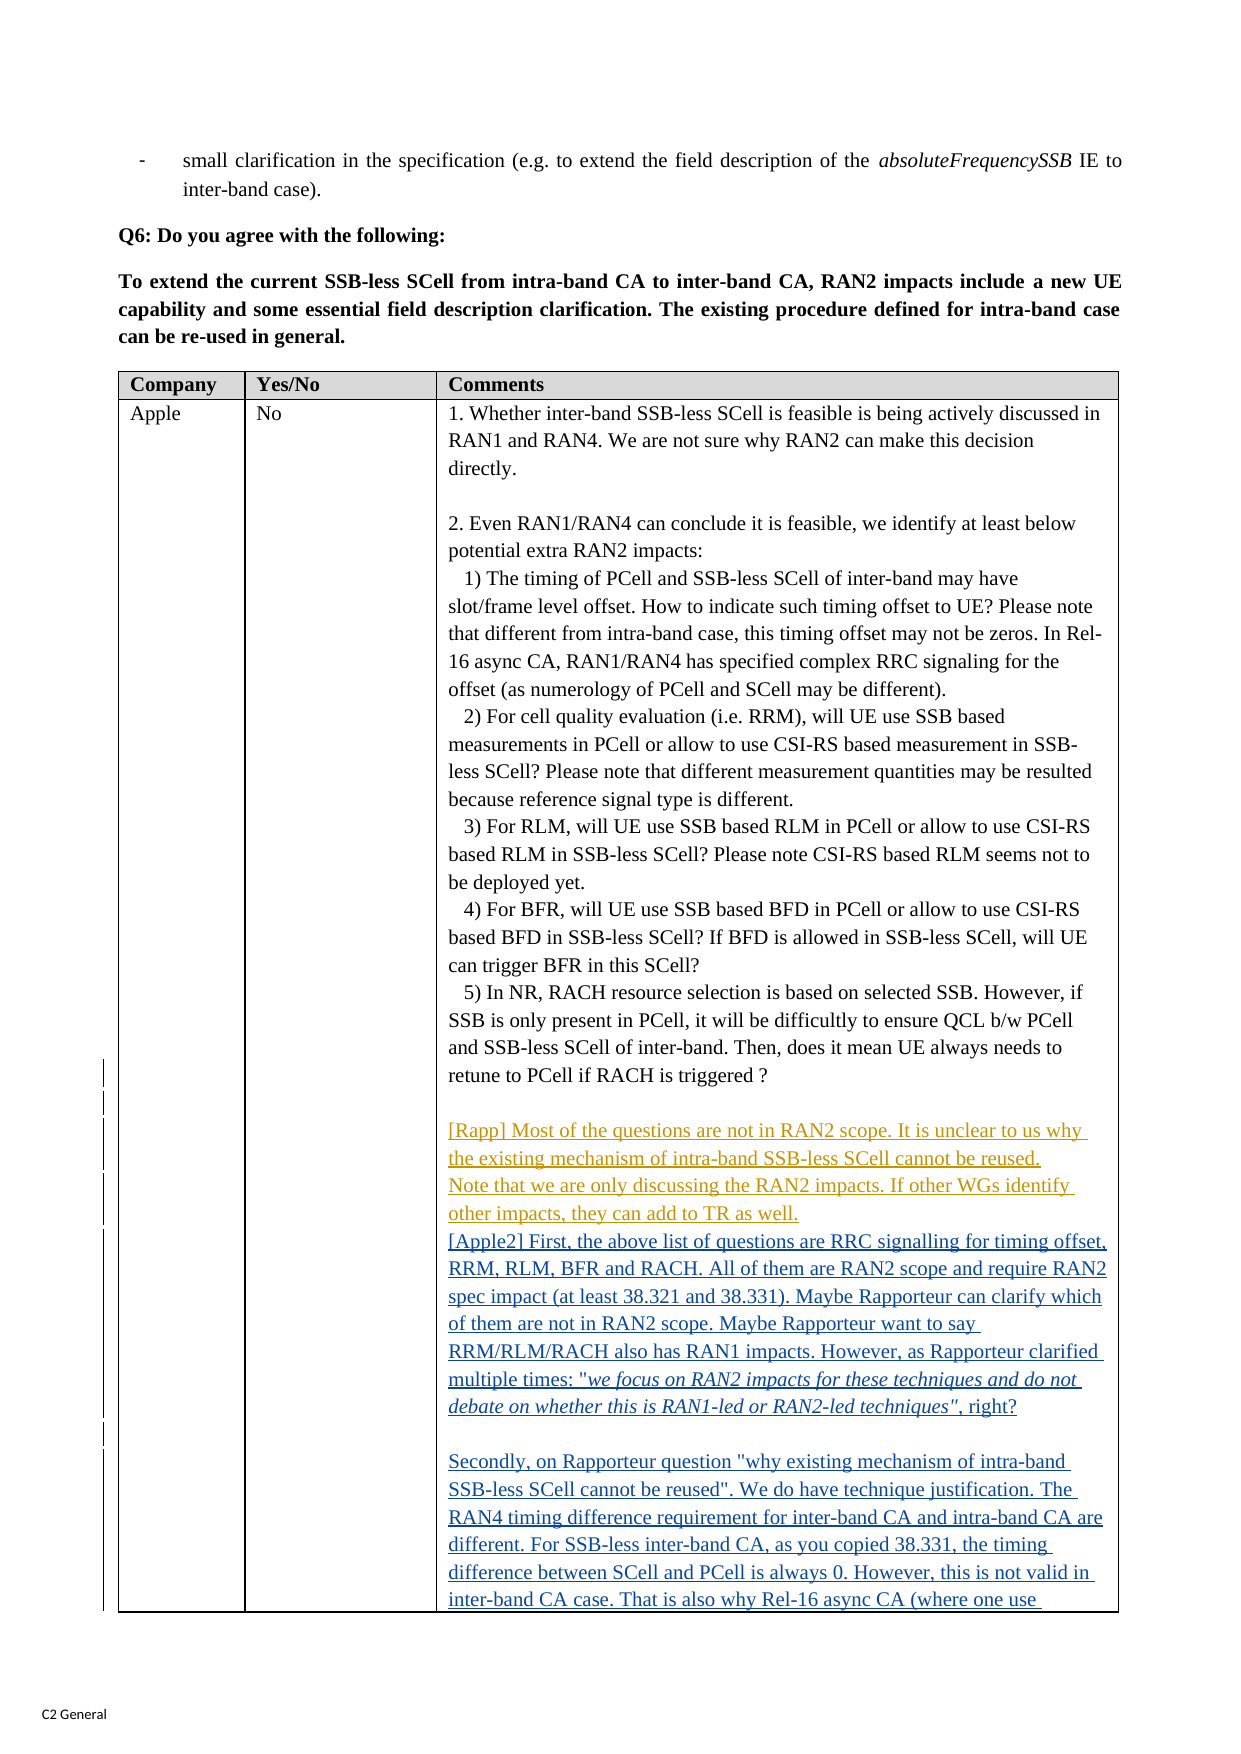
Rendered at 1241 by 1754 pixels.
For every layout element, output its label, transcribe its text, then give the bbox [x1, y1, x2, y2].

table_header Company [119, 372, 244, 399]
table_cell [437, 400, 1118, 1611]
table_cell No [246, 400, 436, 1611]
text To extend the current SSB-less SCell from intra-band CA to inter-band CA, RAN2 impacts include a new UE capability and some essential field description clarification. The existing procedure defined for intra-band case can be re-used in general. [118, 269, 1122, 348]
table_header Comments [437, 372, 1118, 399]
table_cell Apple [119, 400, 244, 1611]
text Q6: Do you agree with the following: [118, 223, 1122, 247]
table_header Yes/No [246, 372, 436, 399]
list small clarification in the specification (e.g. to extend the field description of the absoluteFrequencySSB IE to inter-band case). [139, 147, 1122, 201]
